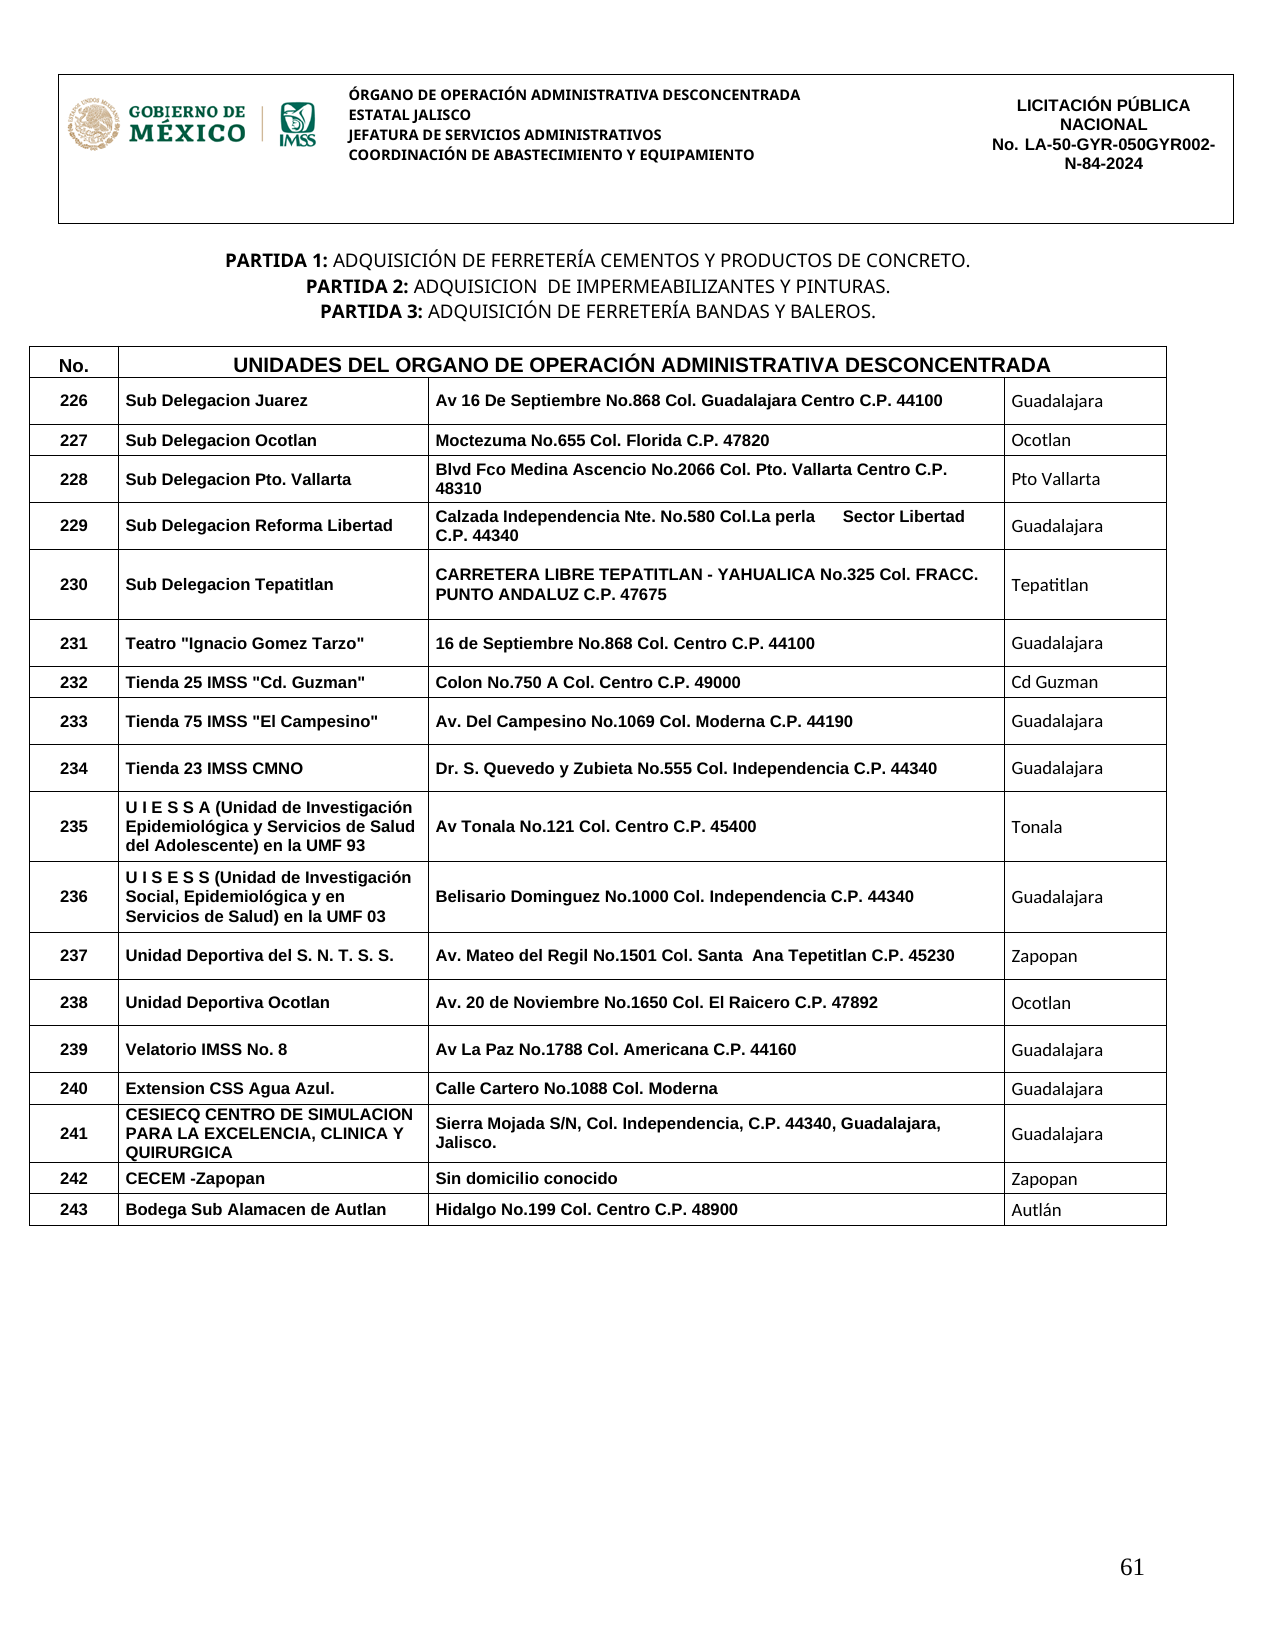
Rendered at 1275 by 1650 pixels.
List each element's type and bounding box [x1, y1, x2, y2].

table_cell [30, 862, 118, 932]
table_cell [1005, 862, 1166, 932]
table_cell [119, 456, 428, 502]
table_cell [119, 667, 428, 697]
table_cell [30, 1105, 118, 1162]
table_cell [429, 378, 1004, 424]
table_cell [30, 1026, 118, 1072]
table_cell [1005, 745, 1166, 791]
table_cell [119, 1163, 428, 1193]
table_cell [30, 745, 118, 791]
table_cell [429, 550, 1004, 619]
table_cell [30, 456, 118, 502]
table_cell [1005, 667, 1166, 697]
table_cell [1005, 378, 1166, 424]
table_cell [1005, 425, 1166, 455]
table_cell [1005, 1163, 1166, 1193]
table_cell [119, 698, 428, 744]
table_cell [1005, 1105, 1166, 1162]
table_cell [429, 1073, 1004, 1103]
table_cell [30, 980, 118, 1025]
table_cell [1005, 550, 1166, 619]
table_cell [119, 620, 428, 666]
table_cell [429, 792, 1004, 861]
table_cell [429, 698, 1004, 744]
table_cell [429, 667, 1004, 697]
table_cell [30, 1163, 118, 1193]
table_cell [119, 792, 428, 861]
picture [60, 89, 322, 154]
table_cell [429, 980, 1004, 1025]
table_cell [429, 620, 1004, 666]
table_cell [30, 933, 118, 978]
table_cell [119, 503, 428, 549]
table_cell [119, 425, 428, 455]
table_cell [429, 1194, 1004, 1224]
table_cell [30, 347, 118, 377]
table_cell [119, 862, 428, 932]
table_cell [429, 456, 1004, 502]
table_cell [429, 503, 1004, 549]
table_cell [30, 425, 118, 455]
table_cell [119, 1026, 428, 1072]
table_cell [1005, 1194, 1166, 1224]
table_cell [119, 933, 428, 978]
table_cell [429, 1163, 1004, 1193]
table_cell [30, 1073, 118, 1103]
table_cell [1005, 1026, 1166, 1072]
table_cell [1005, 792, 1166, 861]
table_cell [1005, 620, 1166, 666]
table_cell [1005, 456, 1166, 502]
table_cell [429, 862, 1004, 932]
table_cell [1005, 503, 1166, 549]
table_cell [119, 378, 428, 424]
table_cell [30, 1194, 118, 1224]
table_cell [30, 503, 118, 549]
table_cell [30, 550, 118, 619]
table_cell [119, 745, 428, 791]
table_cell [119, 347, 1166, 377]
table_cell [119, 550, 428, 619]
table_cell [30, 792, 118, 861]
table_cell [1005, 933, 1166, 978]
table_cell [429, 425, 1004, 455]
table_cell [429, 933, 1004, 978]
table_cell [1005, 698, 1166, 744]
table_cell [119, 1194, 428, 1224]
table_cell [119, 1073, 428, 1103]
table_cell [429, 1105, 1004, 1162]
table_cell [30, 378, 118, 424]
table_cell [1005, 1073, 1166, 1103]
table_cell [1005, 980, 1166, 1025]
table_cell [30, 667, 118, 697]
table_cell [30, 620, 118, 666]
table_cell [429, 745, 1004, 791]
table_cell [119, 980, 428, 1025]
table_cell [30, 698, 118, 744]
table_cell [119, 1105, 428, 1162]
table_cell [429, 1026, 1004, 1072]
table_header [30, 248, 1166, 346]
